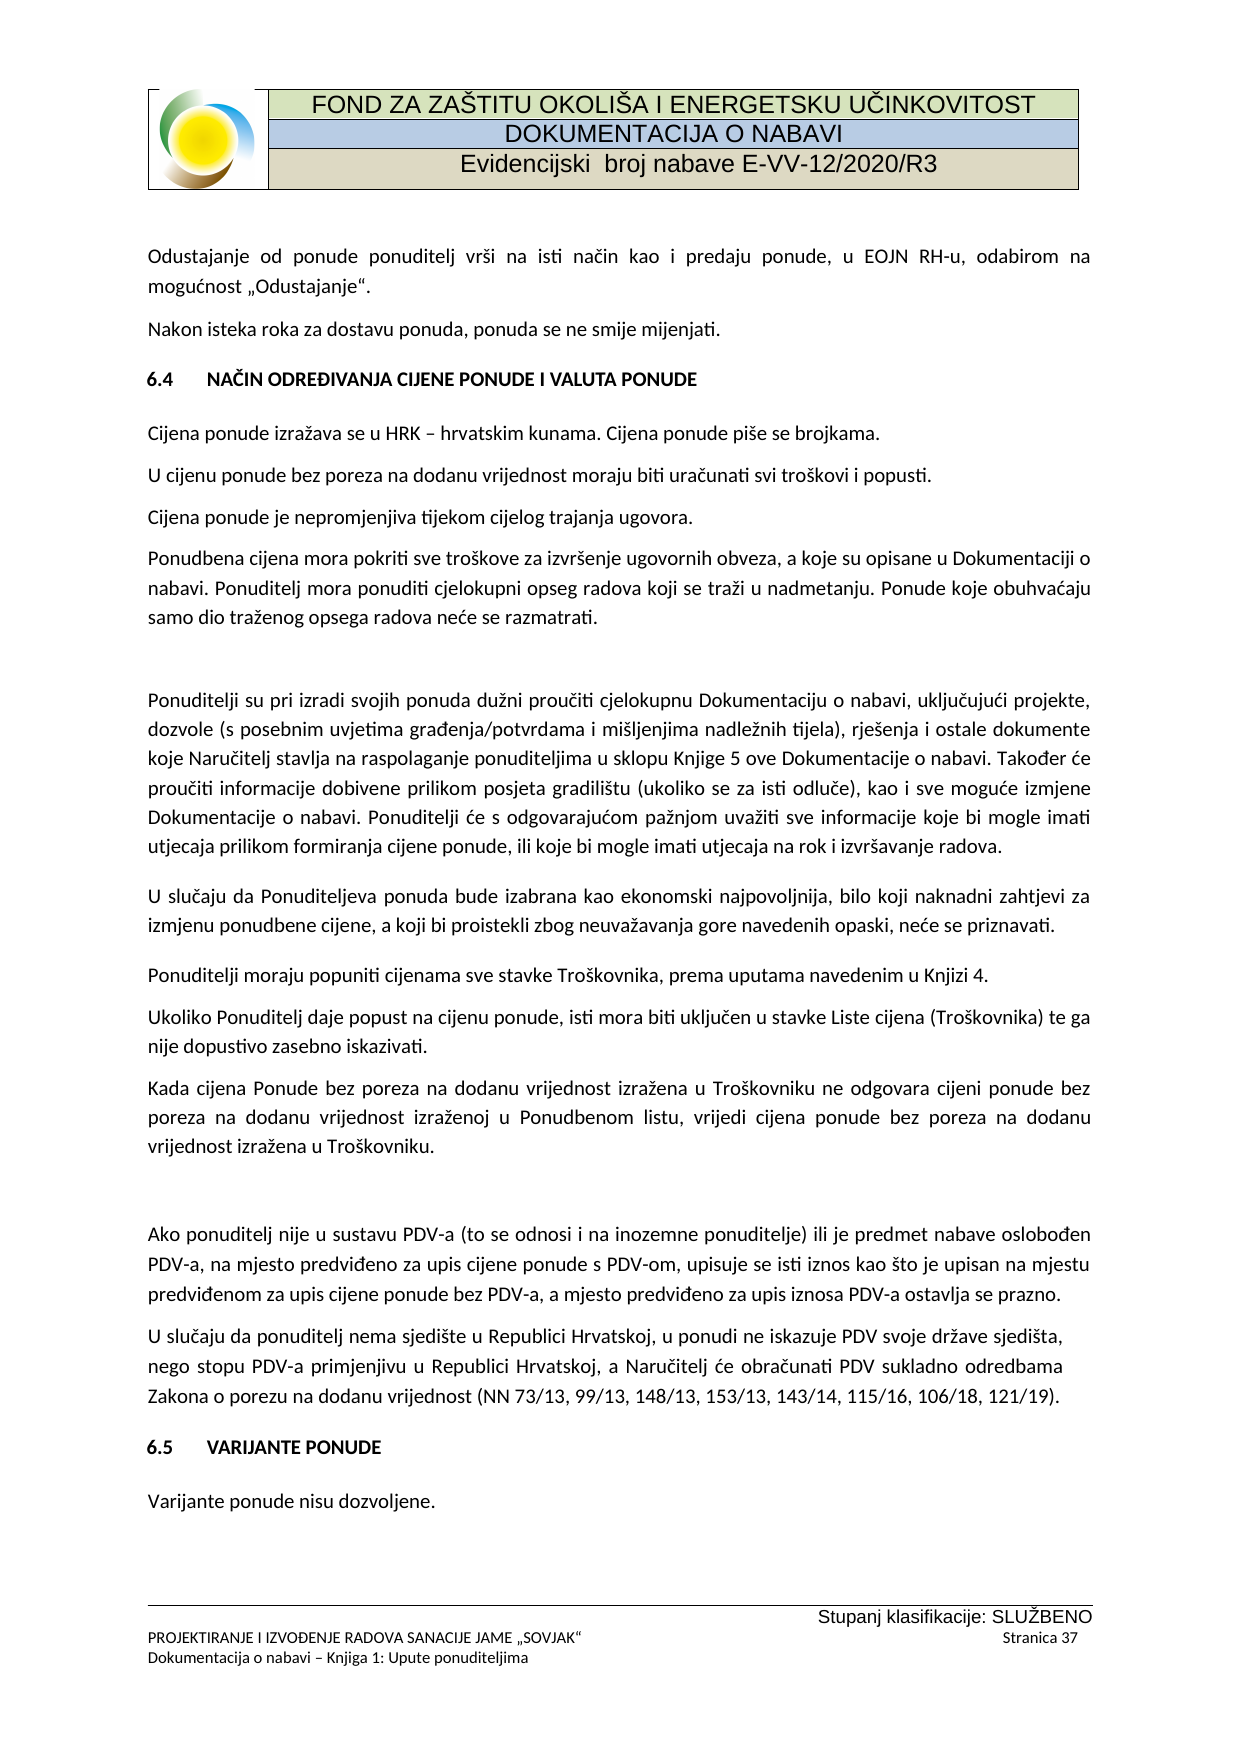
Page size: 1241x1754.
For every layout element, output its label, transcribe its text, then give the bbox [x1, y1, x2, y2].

text Cijena ponude izražava se u HRK – hrvatskim kunama. Cijena ponude piše se brojkama. [148, 421, 1093, 446]
text U cijenu ponude bez poreza na dodanu vrijednost moraju biti uračunati svi troškovi i popusti. [148, 462, 1093, 488]
text Ponudbena cijena mora pokriti sve troškove za izvršenje ugovornih obveza, a koje su opisane u Dokumentaciji o nabavi. Ponuditelj mora ponuditi cjelokupni opseg radova koji se traži u nadmetanju. Ponude koje obuhvaćaju samo dio traženog opsega radova neće se razmatrati. [148, 546, 1093, 629]
subtitle Varijante ponude [146, 1434, 1093, 1459]
text Cijena ponude je nepromjenjiva tijekom cijelog trajanja ugovora. [148, 504, 1093, 529]
subtitle Način određivanja cijene ponude i valuta ponude [146, 366, 1093, 392]
text Varijante ponude nisu dozvoljene. [148, 1488, 1093, 1513]
text Nakon isteka roka za dostavu ponuda, ponuda se ne smije mijenjati. [148, 311, 1093, 341]
text Ukoliko Ponuditelj daje popust na cijenu ponude, isti mora biti uključen u stavke Liste cijena (Troškovnika) te ga nije dopustivo zasebno iskazivati. [148, 1004, 1093, 1058]
text Odustajanje od ponude ponuditelj vrši na isti način kao i predaju ponude, u EOJN RH-u, odabirom na mogućnost „Odustajanje“. [148, 239, 1093, 299]
text Ponuditelji su pri izradi svojih ponuda dužni proučiti cjelokupnu Dokumentaciju o nabavi, uključujući projekte, dozvole (s posebnim uvjetima građenja/potvrdama i mišljenjima nadležnih tijela), rješenja i ostale dokumente koje Naručitelj stavlja na raspolaganje ponuditeljima u sklopu Knjige 5 ove Dokumentacije o nabavi. Također će proučiti informacije dobivene prilikom posjeta gradilištu (ukoliko se za isti odluče), kao i sve moguće izmjene Dokumentacije o nabavi. Ponuditelji će s odgovarajućom pažnjom uvažiti sve informacije koje bi mogle imati utjecaja prilikom formiranja cijene ponude, ili koje bi mogle imati utjecaja na rok i izvršavanje radova. [148, 687, 1093, 858]
picture [159, 89, 255, 189]
text Ako ponuditelj nije u sustavu PDV-a (to se odnosi i na inozemne ponuditelje) ili je predmet nabave oslobođen PDV-a, na mjesto predviđeno za upis cijene ponude s PDV-om, upisuje se isti iznos kao što je upisan na mjestu predviđenom za upis cijene ponude bez PDV-a, a mjesto predviđeno za upis iznosa PDV-a ostavlja se prazno. [148, 1216, 1093, 1306]
text Kada cijena Ponude bez poreza na dodanu vrijednost izražena u Troškovniku ne odgovara cijeni ponude bez poreza na dodanu vrijednost izraženoj u Ponudbenom listu, vrijedi cijena ponude bez poreza na dodanu vrijednost izražena u Troškovniku. [148, 1075, 1093, 1158]
text Ponuditelji moraju popuniti cijenama sve stavke Troškovnika, prema uputama navedenim u Knjizi 4. [148, 962, 1093, 988]
text U slučaju da ponuditelj nema sjedište u Republici Hrvatskoj, u ponudi ne iskazuje PDV svoje države sjedišta, nego stopu PDV-a primjenjivu u Republici Hrvatskoj, a Naručitelj će obračunati PDV sukladno odredbama Zakona o porezu na dodanu vrijednost (NN 73/13, 99/13, 148/13, 153/13, 143/14, 115/16, 106/18, 121/19). [148, 1319, 1064, 1409]
text U slučaju da Ponuditeljeva ponuda bude izabrana kao ekonomski najpovoljnija, bilo koji naknadni zahtjevi za izmjenu ponudbene cijene, a koji bi proistekli zbog neuvažavanja gore navedenih opaski, neće se priznavati. [148, 883, 1093, 938]
